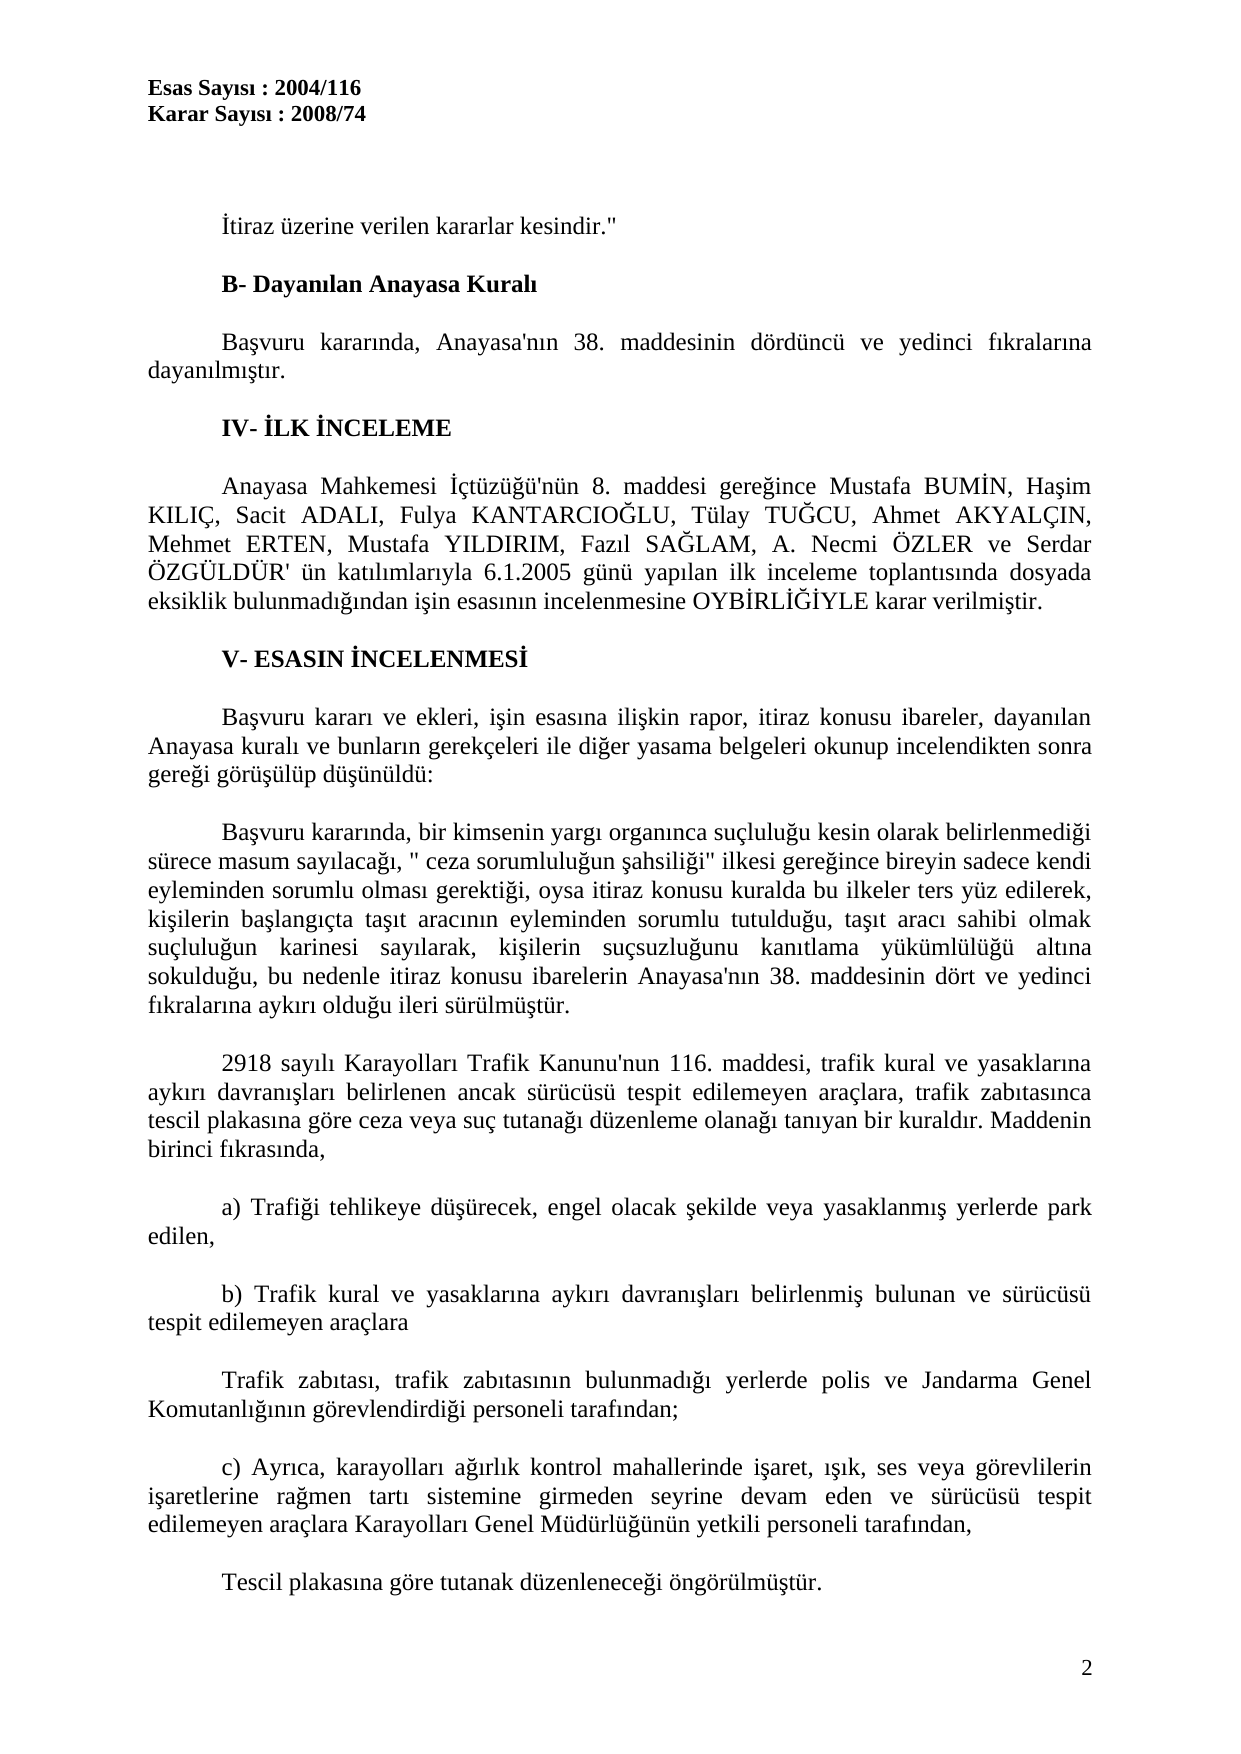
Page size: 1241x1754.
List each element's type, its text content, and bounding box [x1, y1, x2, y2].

text Tescil plakasına göre tutanak düzenleneceği öngörülmüştür. [148, 1567, 1093, 1596]
text Anayasa Mahkemesi İçtüzüğü'nün 8. maddesi gereğince Mustafa BUMİN, Haşim KILIÇ, Sacit ADALI, Fulya KANTARCIOĞLU, Tülay TUĞCU, Ahmet AKYALÇIN, Mehmet ERTEN, Mustafa YILDIRIM, Fazıl SAĞLAM, A. Necmi ÖZLER ve Serdar ÖZGÜLDÜR' ün katılımlarıyla 6.1.2005 günü yapılan ilk inceleme toplantısında dosyada eksiklik bulunmadığından işin esasının incelenmesine OYBİRLİĞİYLE karar verilmiştir. [148, 471, 1093, 615]
text IV- İLK İNCELEME [148, 413, 1093, 442]
text V- ESASIN İNCELENMESİ [148, 644, 1093, 673]
text Başvuru kararında, Anayasa'nın 38. maddesinin dördüncü ve yedinci fıkralarına dayanılmıştır. [148, 327, 1093, 384]
text Trafik zabıtası, trafik zabıtasının bulunmadığı yerlerde polis ve Jandarma Genel Komutanlığının görevlendirdiği personeli tarafından; [148, 1365, 1093, 1423]
text Başvuru kararında, bir kimsenin yargı organınca suçluluğu kesin olarak belirlenmediği sürece masum sayılacağı, " ceza sorumluluğun şahsiliği" ilkesi gereğince bireyin sadece kendi eyleminden sorumlu olması gerektiği, oysa itiraz konusu kuralda bu ilkeler ters yüz edilerek, kişilerin başlangıçta taşıt aracının eyleminden sorumlu tutulduğu, taşıt aracı sahibi olmak suçluluğun karinesi sayılarak, kişilerin suçsuzluğunu kanıtlama yükümlülüğü altına sokulduğu, bu nedenle itiraz konusu ibarelerin Anayasa'nın 38. maddesinin dört ve yedinci fıkralarına aykırı olduğu ileri sürülmüştür. [148, 817, 1093, 1019]
text a) Trafiği tehlikeye düşürecek, engel olacak şekilde veya yasaklanmış yerlerde park edilen, [148, 1192, 1093, 1249]
text c) Ayrıca, karayolları ağırlık kontrol mahallerinde işaret, ışık, ses veya görevlilerin işaretlerine rağmen tartı sistemine girmeden seyrine devam eden ve sürücüsü tespit edilemeyen araçlara Karayolları Genel Müdürlüğünün yetkili personeli tarafından, [148, 1452, 1093, 1538]
text İtiraz üzerine verilen kararlar kesindir." [148, 211, 1093, 239]
text 2918 sayılı Karayolları Trafik Kanunu'nun 116. maddesi, trafik kural ve yasaklarına aykırı davranışları belirlenen ancak sürücüsü tespit edilemeyen araçlara, trafik zabıtasınca tescil plakasına göre ceza veya suç tutanağı düzenleme olanağı tanıyan bir kuraldır. Maddenin birinci fıkrasında, [148, 1048, 1093, 1163]
text b) Trafik kural ve yasaklarına aykırı davranışları belirlenmiş bulunan ve sürücüsü tespit edilemeyen araçlara [148, 1279, 1093, 1336]
text B- Dayanılan Anayasa Kuralı [148, 269, 1093, 297]
text Başvuru kararı ve ekleri, işin esasına ilişkin rapor, itiraz konusu ibareler, dayanılan Anayasa kuralı ve bunların gerekçeleri ile diğer yasama belgeleri okunup incelendikten sonra gereği görüşülüp düşünüldü: [148, 702, 1093, 788]
